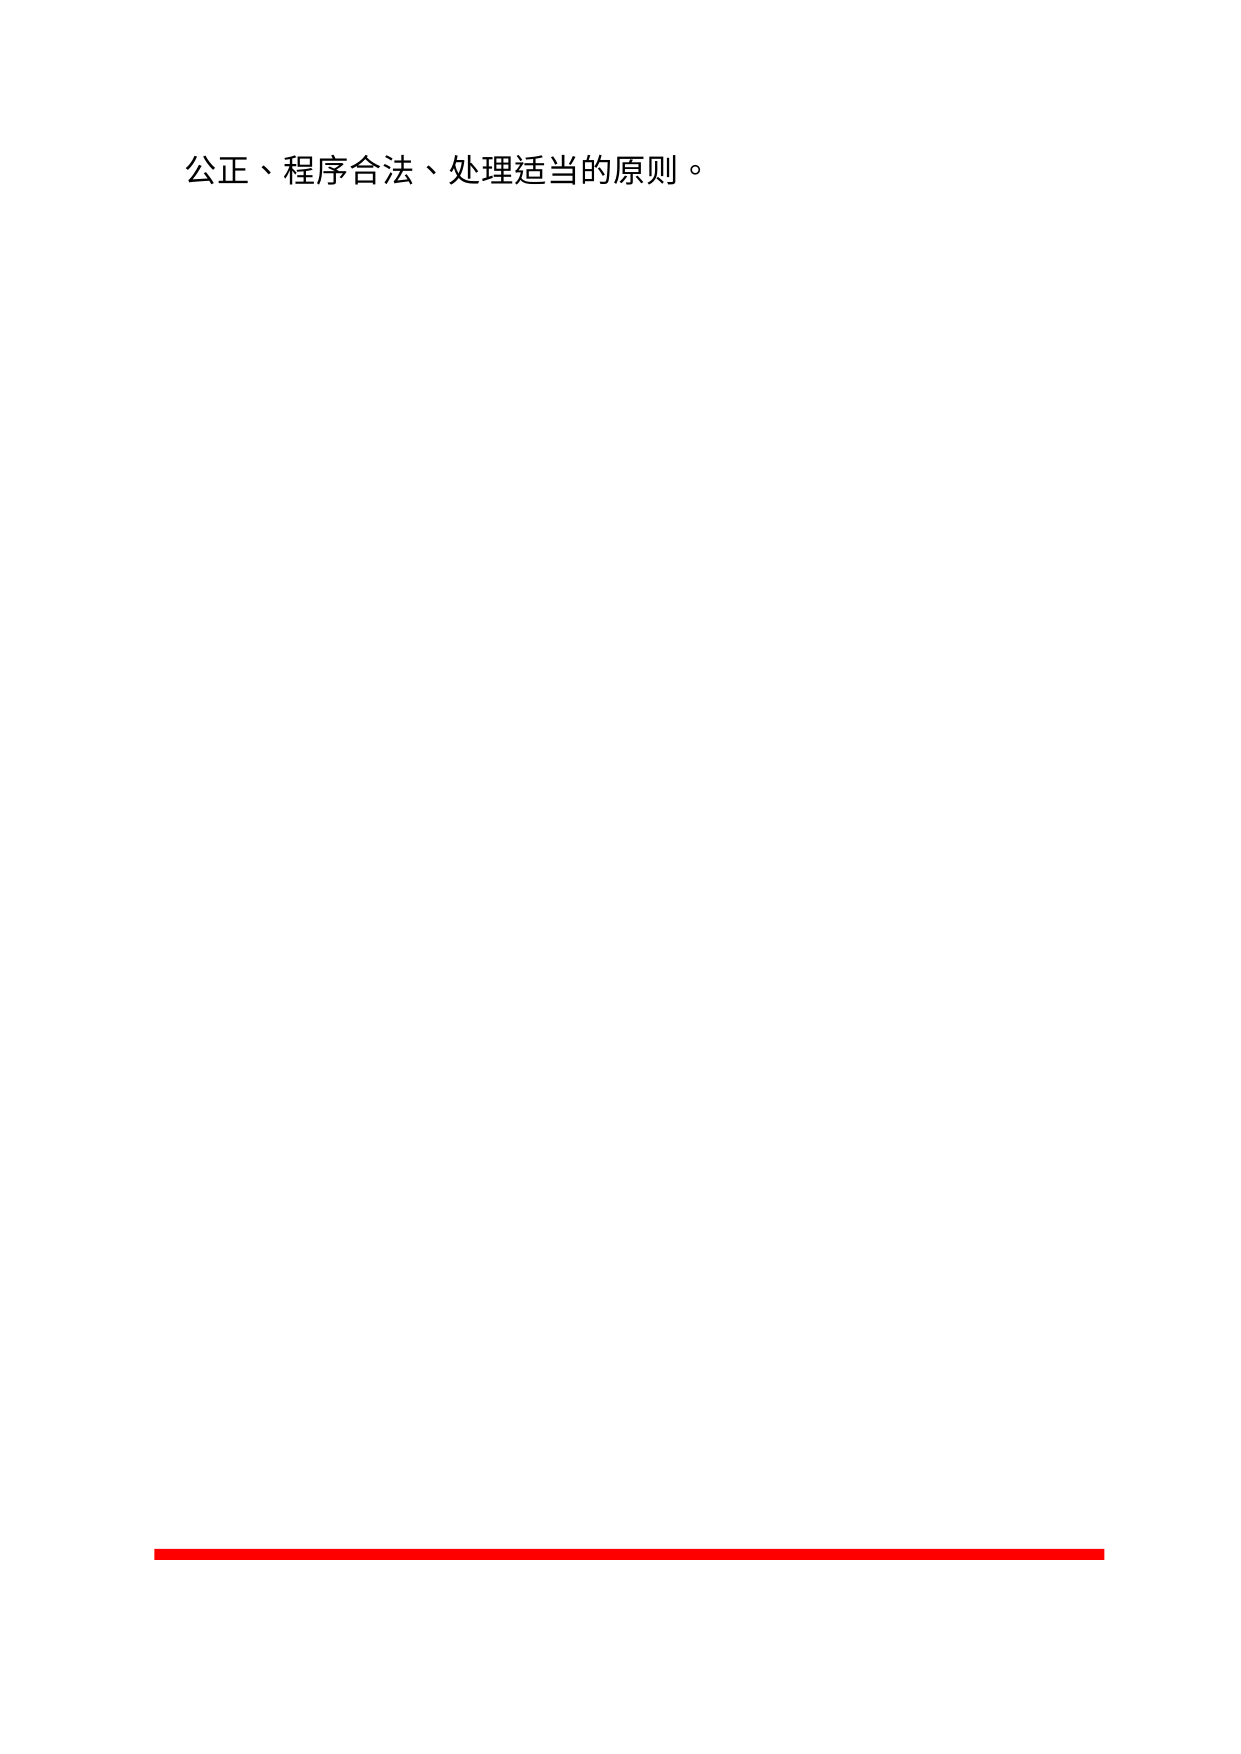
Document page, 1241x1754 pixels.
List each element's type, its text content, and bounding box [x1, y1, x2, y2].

text 公正、程序合法、处理适当的原则。 [184, 149, 1104, 190]
